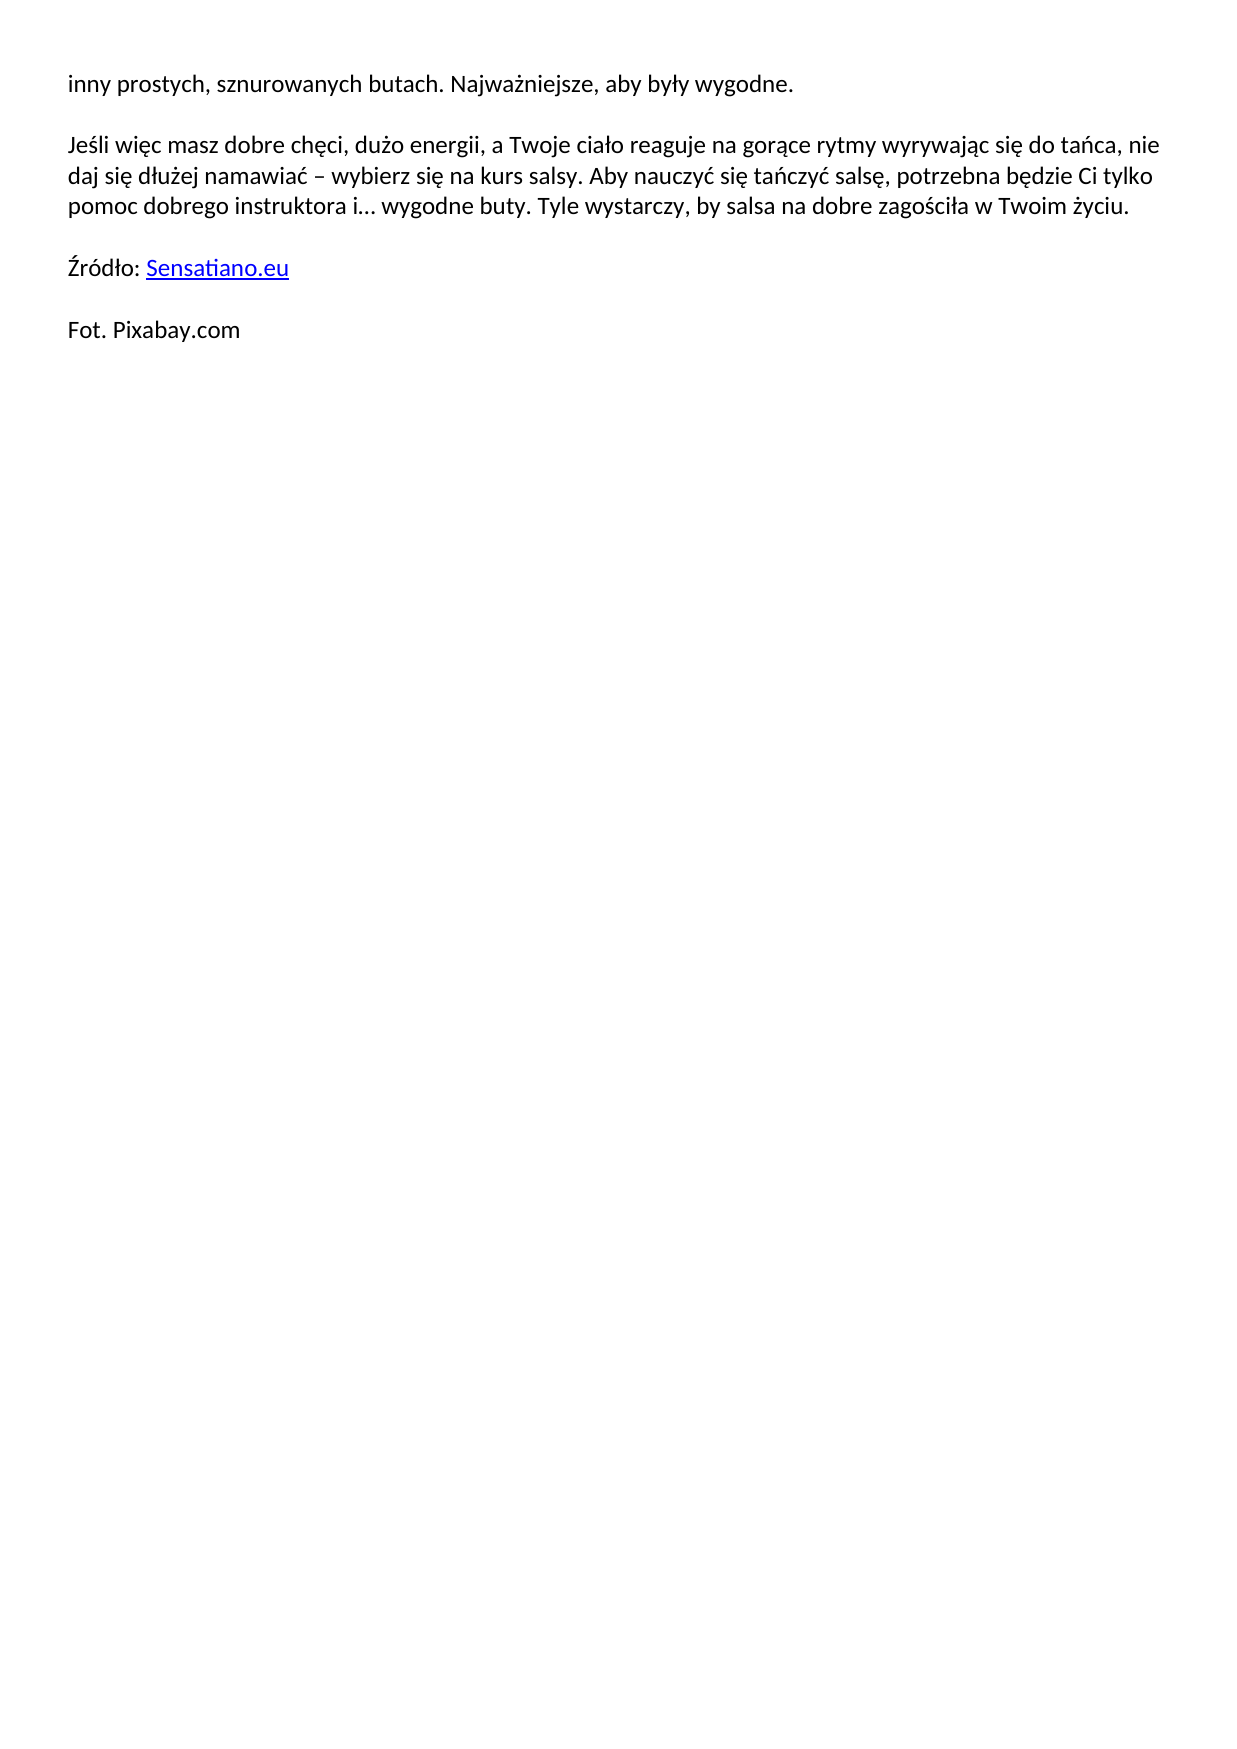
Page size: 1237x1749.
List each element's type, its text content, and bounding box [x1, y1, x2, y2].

text Źródło: Sensatiano.eu [68, 252, 1169, 283]
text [68, 68, 1169, 98]
text Jeśli więc masz dobre chęci, dużo energii, a Twoje ciało reaguje na gorące rytmy wyrywając się do tańca, nie daj się dłużej namawiać – wybierz się na kurs salsy. Aby nauczyć się tańczyć salsę, potrzebna będzie Ci tylko pomoc dobrego instruktora i… wygodne buty. Tyle wystarczy, by salsa na dobre zagościła w Twoim życiu. [68, 129, 1169, 221]
text Fot. Pixabay.com [68, 314, 1169, 344]
